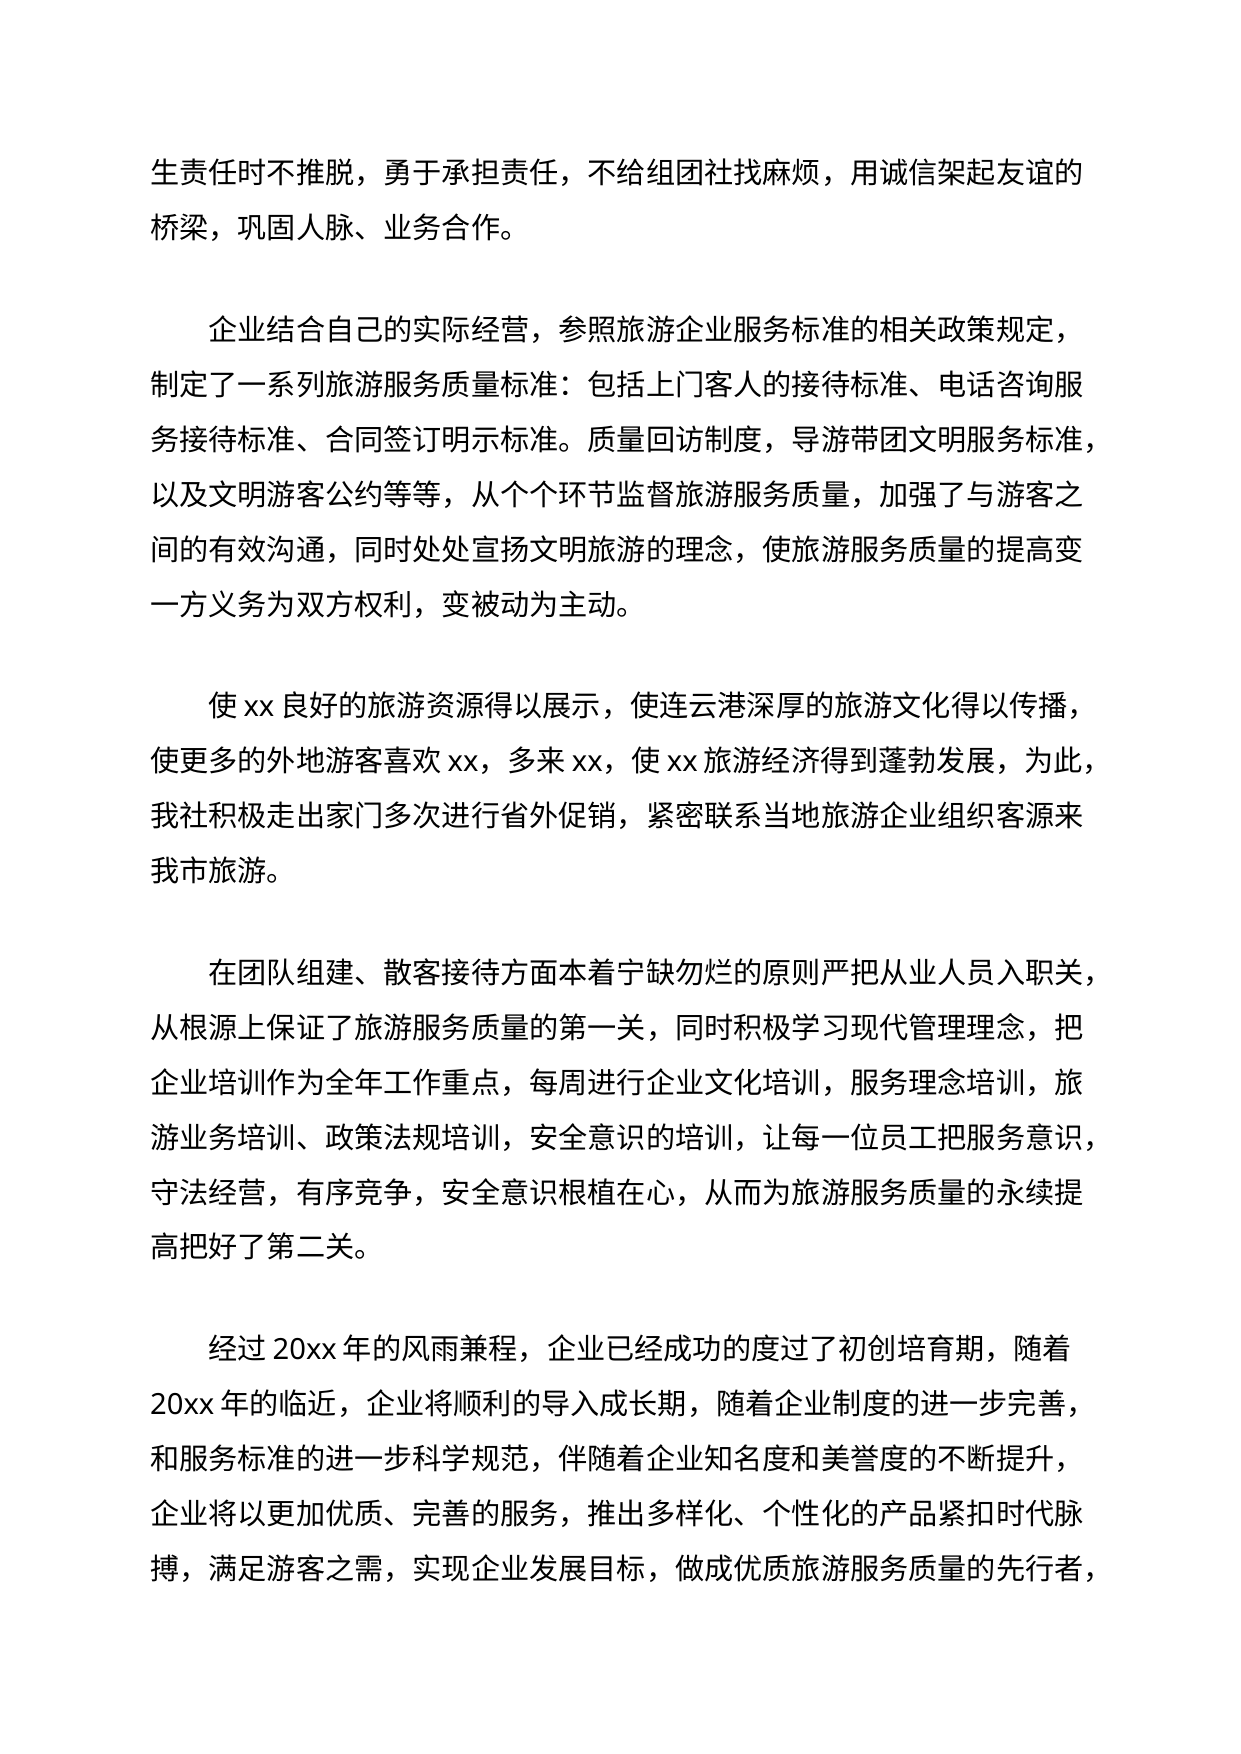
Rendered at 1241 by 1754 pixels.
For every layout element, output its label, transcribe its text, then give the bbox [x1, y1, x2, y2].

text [150, 1326, 1090, 1588]
text 企业结合自己的实际经营，参照旅游企业服务标准的相关政策规定，制定了一系列旅游服务质量标准：包括上门客人的接待标准、电话咨询服务接待标准、合同签订明示标准。质量回访制度，导游带团文明服务标准，以及文明游客公约等等，从个个环节监督旅游服务质量，加强了与游客之间的有效沟通，同时处处宣扬文明旅游的理念，使旅游服务质量的提高变一方义务为双方权利，变被动为主动。 [150, 307, 1090, 623]
text 使xx良好的旅游资源得以展示，使连云港深厚的旅游文化得以传播，使更多的外地游客喜欢xx，多来xx，使xx旅游经济得到蓬勃发展，为此，我社积极走出家门多次进行省外促销，紧密联系当地旅游企业组织客源来我市旅游。 [150, 683, 1090, 890]
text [150, 150, 1090, 247]
text 在团队组建、散客接待方面本着宁缺勿烂的原则严把从业人员入职关，从根源上保证了旅游服务质量的第一关，同时积极学习现代管理理念，把企业培训作为全年工作重点，每周进行企业文化培训，服务理念培训，旅游业务培训、政策法规培训，安全意识的培训，让每一位员工把服务意识，守法经营，有序竞争，安全意识根植在心，从而为旅游服务质量的永续提高把好了第二关。 [150, 949, 1090, 1266]
